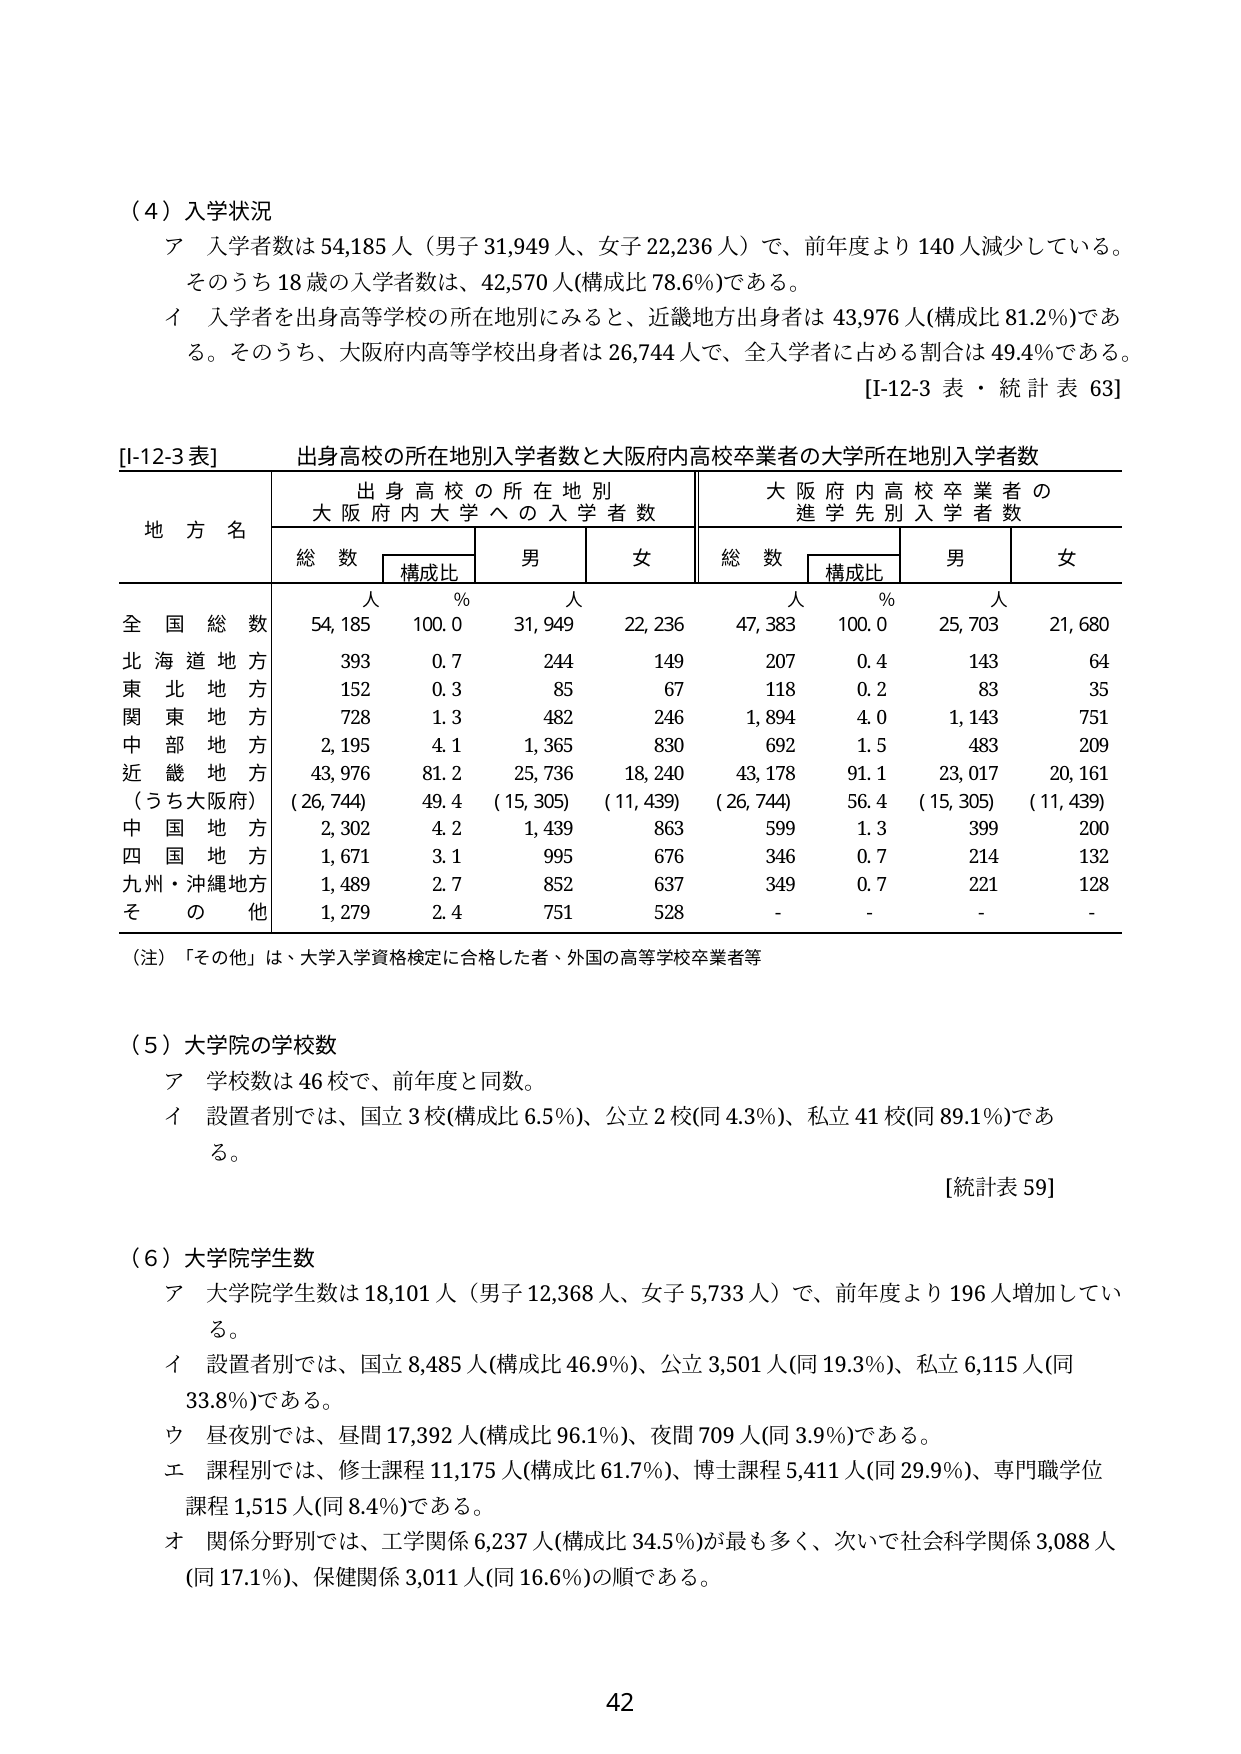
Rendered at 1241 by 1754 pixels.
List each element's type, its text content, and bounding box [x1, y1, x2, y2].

text イ 入学者を出身高等学校の所在地別にみると、近畿地方出身者は43,976人(構成比81.2％)である。そのうち、大阪府内高等学校出身者は26,744人で、全入学者に占める割合は49.4％である。 [Ⅰ-12-3表・統計表63] [163, 297, 1122, 403]
text （５）大学院の学校数 [118, 1026, 1122, 1061]
text イ 設置者別では、国立3校(構成比6.5％)、公立2校(同4.3％)、私立41校(同89.1％)であ [163, 1096, 1122, 1132]
text オ 関係分野別では、工学関係6,237人(構成比34.5％)が最も多く、次いで社会科学関係3,088人(同17.1％)、保健関係3,011人(同16.6％)の順である。 [163, 1521, 1122, 1592]
text ウ 昼夜別では、昼間17,392人(構成比96.1％)、夜間709人(同3.9％)である。 [118, 1415, 1122, 1451]
text ア 大学院学生数は18,101人（男子12,368人、女子5,733人）で、前年度より196人増加している。 [163, 1273, 1122, 1344]
text （４）入学状況 [118, 191, 1122, 226]
text エ 課程別では、修士課程11,175人(構成比61.7％)、博士課程5,411人(同29.9％)、専門職学位課程1,515人(同8.4％)である。 [163, 1451, 1122, 1521]
text ア 学校数は46校で、前年度と同数。 [118, 1061, 1122, 1096]
text ア 入学者数は54,185人（男子31,949人、女子22,236人）で、前年度より140人減少している。そのうち18歳の入学者数は、42,570人(構成比78.6％)である。 [163, 226, 1122, 297]
text （６）大学院学生数 [118, 1238, 1122, 1273]
text イ 設置者別では、国立8,485人(構成比46.9％)、公立3,501人(同19.3％)、私立6,115人(同33.8％)である。 [163, 1344, 1122, 1415]
text [統計表59] [118, 1167, 1122, 1203]
text る。 [118, 1132, 1122, 1167]
text [Ⅰ-12-3表] 出身高校の所在地別入学者数と大阪府内高校卒業者の大学所在地別入学者数 [118, 439, 1122, 470]
